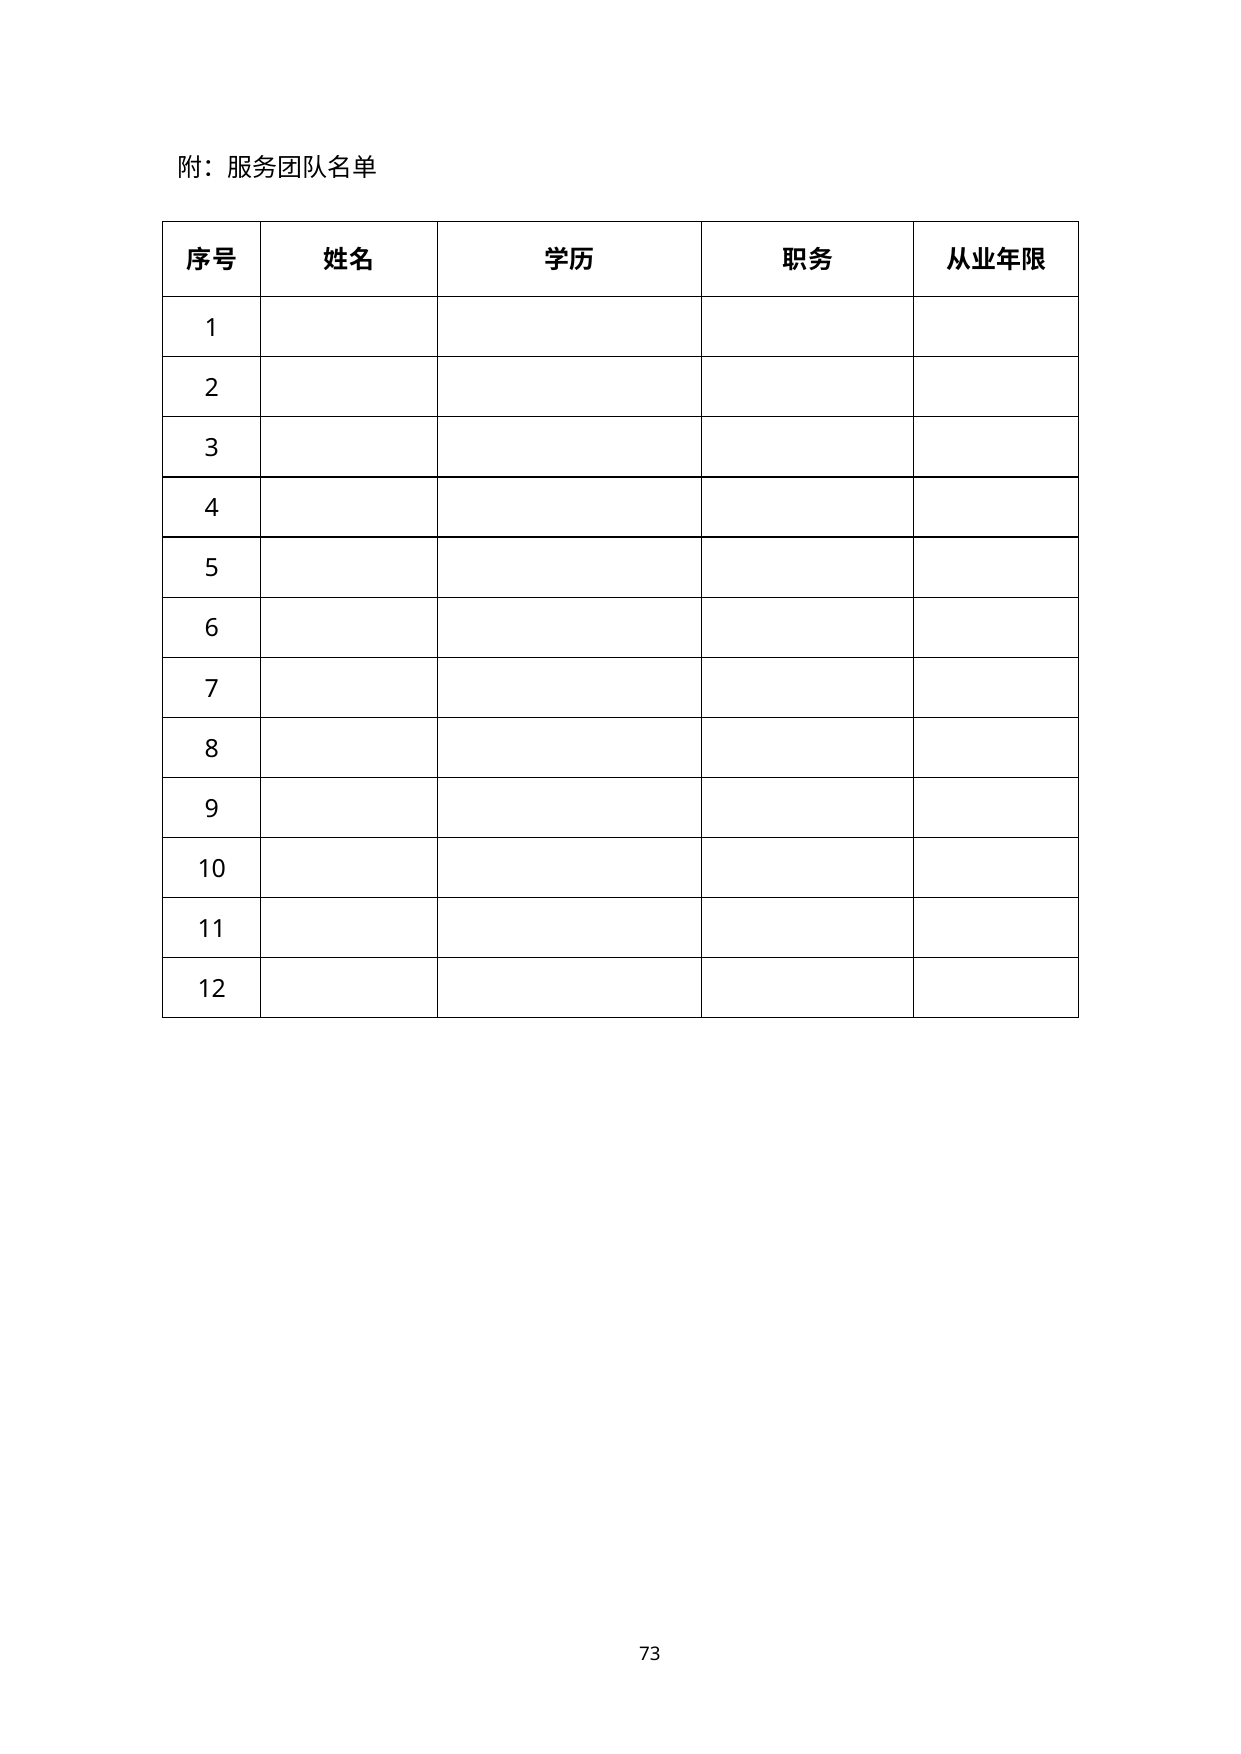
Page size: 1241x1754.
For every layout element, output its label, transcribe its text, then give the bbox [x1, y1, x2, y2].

table_cell 4 [163, 478, 260, 536]
table_cell [914, 297, 1078, 356]
table_cell [438, 898, 701, 957]
table_cell [702, 357, 913, 416]
table_cell 8 [163, 718, 260, 777]
table_cell [438, 357, 701, 416]
table_cell [261, 538, 437, 597]
table_cell [914, 898, 1078, 957]
table_cell [261, 958, 437, 1017]
table_cell [914, 538, 1078, 597]
table_cell [261, 417, 437, 476]
table_cell [914, 778, 1078, 837]
table_cell [702, 478, 913, 536]
table_cell 3 [163, 417, 260, 476]
table_cell [438, 838, 701, 897]
table_cell [702, 538, 913, 597]
table_cell 7 [163, 658, 260, 717]
table_cell [261, 898, 437, 957]
table_cell [261, 838, 437, 897]
table_cell [261, 357, 437, 416]
table_cell [438, 718, 701, 777]
table_cell [914, 958, 1078, 1017]
table_cell [702, 898, 913, 957]
table_cell [261, 718, 437, 777]
table_cell [702, 658, 913, 717]
table_cell [914, 658, 1078, 717]
table_cell [702, 598, 913, 657]
table_cell 11 [163, 898, 260, 957]
table_cell [702, 417, 913, 476]
table_cell [438, 478, 701, 536]
table_cell 12 [163, 958, 260, 1017]
table_cell 6 [163, 598, 260, 657]
table_cell 10 [163, 838, 260, 897]
table_cell [702, 838, 913, 897]
table_cell [261, 478, 437, 536]
table_cell 2 [163, 357, 260, 416]
table_cell [438, 658, 701, 717]
table_cell [438, 538, 701, 597]
table_cell [914, 478, 1078, 536]
table_cell [438, 958, 701, 1017]
table_cell [914, 417, 1078, 476]
table_cell [914, 598, 1078, 657]
table_cell [438, 598, 701, 657]
table_cell 1 [163, 297, 260, 356]
table_cell [702, 958, 913, 1017]
table_cell [438, 297, 701, 356]
table_header 姓名 [261, 222, 437, 296]
table_cell [261, 297, 437, 356]
table_header 职务 [702, 222, 913, 296]
table_header 学历 [438, 222, 701, 296]
table_header 序号 [163, 222, 260, 296]
table_header 从业年限 [914, 222, 1078, 296]
table_cell [702, 297, 913, 356]
table_cell [702, 778, 913, 837]
table_cell [438, 778, 701, 837]
text 附：服务团队名单 [177, 148, 1122, 184]
table_cell [261, 778, 437, 837]
table_cell [438, 417, 701, 476]
table_cell [702, 718, 913, 777]
table_cell [914, 718, 1078, 777]
table_cell [261, 658, 437, 717]
table_cell [914, 838, 1078, 897]
table_cell [261, 598, 437, 657]
table_cell 9 [163, 778, 260, 837]
table_cell 5 [163, 538, 260, 597]
table_cell [914, 357, 1078, 416]
